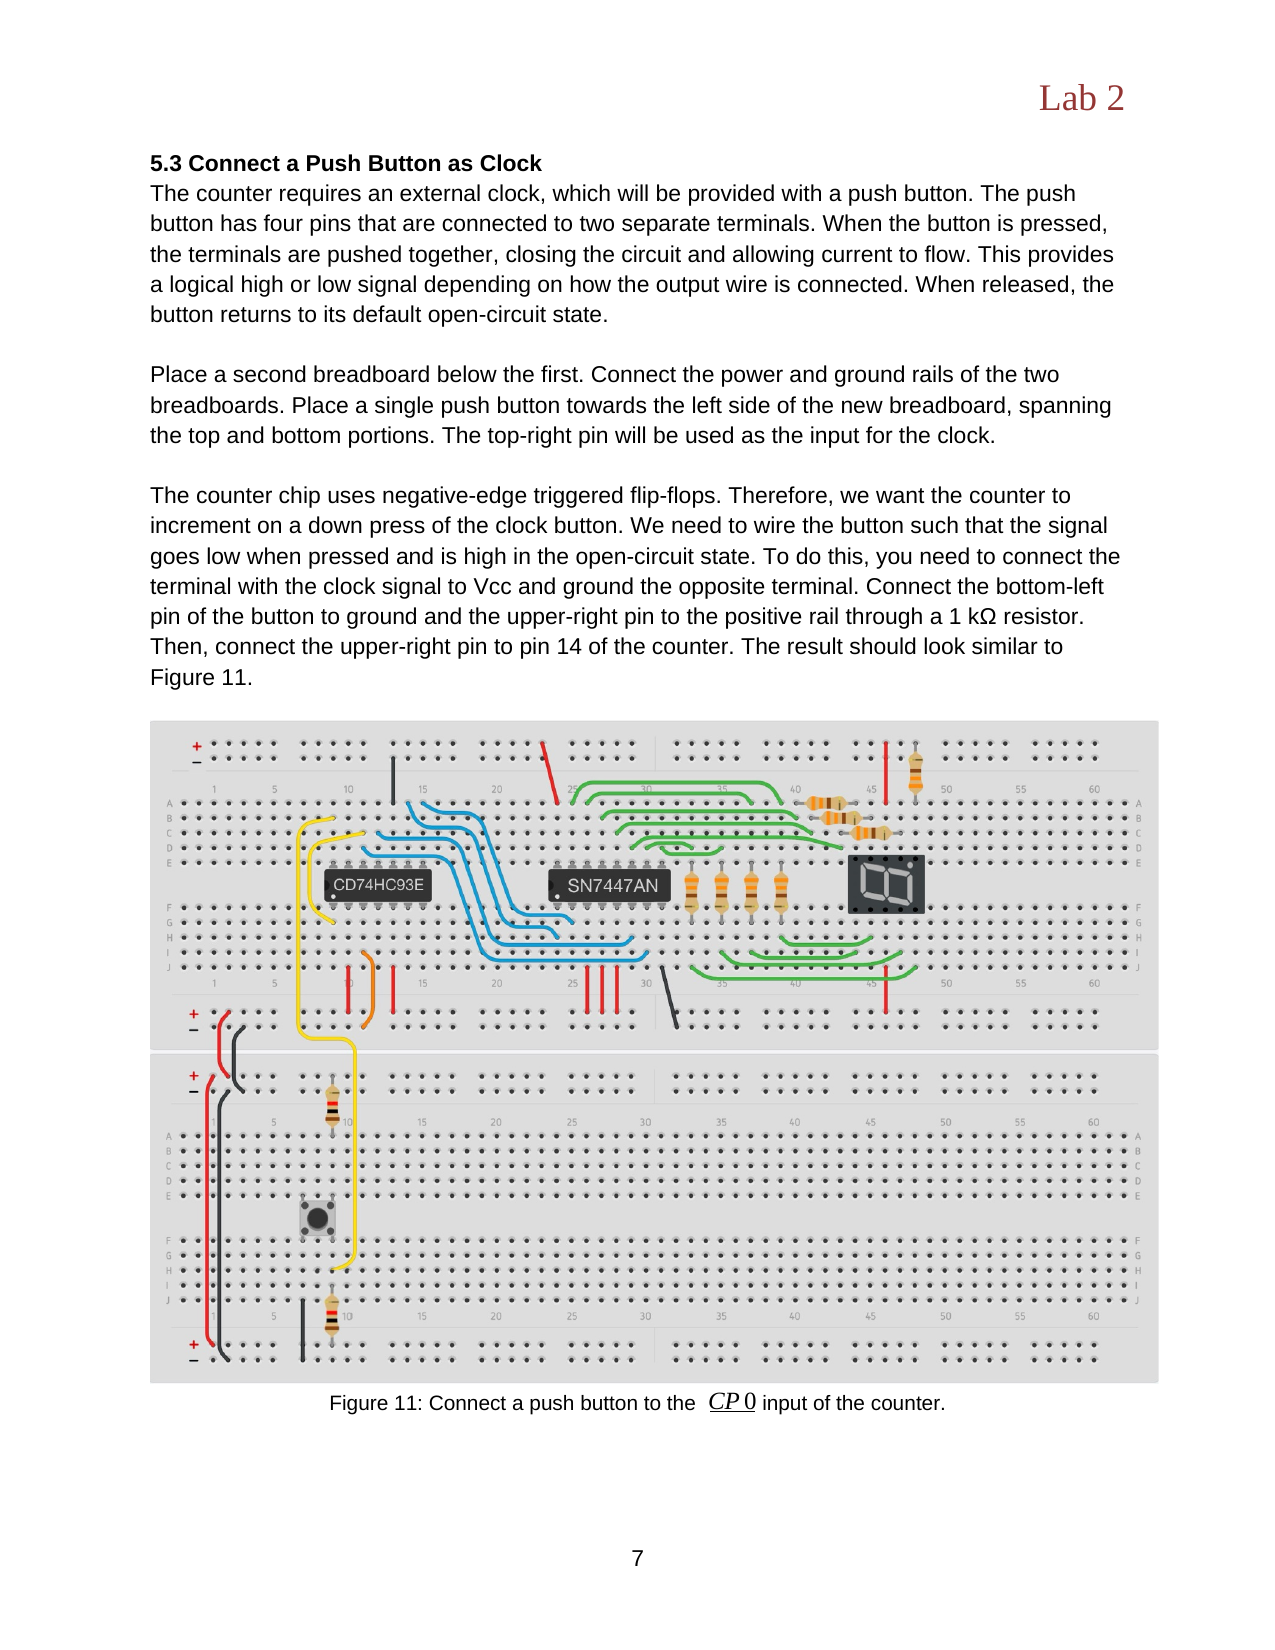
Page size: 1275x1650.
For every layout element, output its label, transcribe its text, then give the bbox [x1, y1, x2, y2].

text The counter requires an external clock, which will be provided with a push button. The push button has four pins that are connected to two separate terminals. When the button is pressed, the terminals are pushed together, closing the circuit and allowing current to flow. This provides a logical high or low signal depending on how the output wire is connected. When released, the button returns to its default open-circuit state. [150, 180, 1125, 327]
text Figure 11: Connect a push button to the input of the counter. [150, 1388, 1125, 1415]
text The counter chip uses negative-edge triggered flip-flops. Therefore, we want the counter to increment on a down press of the clock button. We need to wire the button such that the signal goes low when pressed and is high in the open-circuit state. To do this, you need to connect the terminal with the clock signal to Vcc and ground the opposite terminal. Connect the bottom-left pin of the button to ground and the upper-right pin to the positive rail through a 1 kΩ resistor. Then, connect the upper-right pin to pin 14 of the counter. The result should look similar to Figure 11. [150, 482, 1125, 690]
picture [150, 720, 1159, 1384]
text Place a second breadboard below the first. Connect the power and ground rails of the two breadboards. Place a single push button towards the left side of the new breadboard, spanning the top and bottom portions. The top-right pin will be used as the input for the clock. [150, 361, 1125, 448]
subtitle 5.3 Connect a Push Button as Clock [150, 150, 1125, 176]
